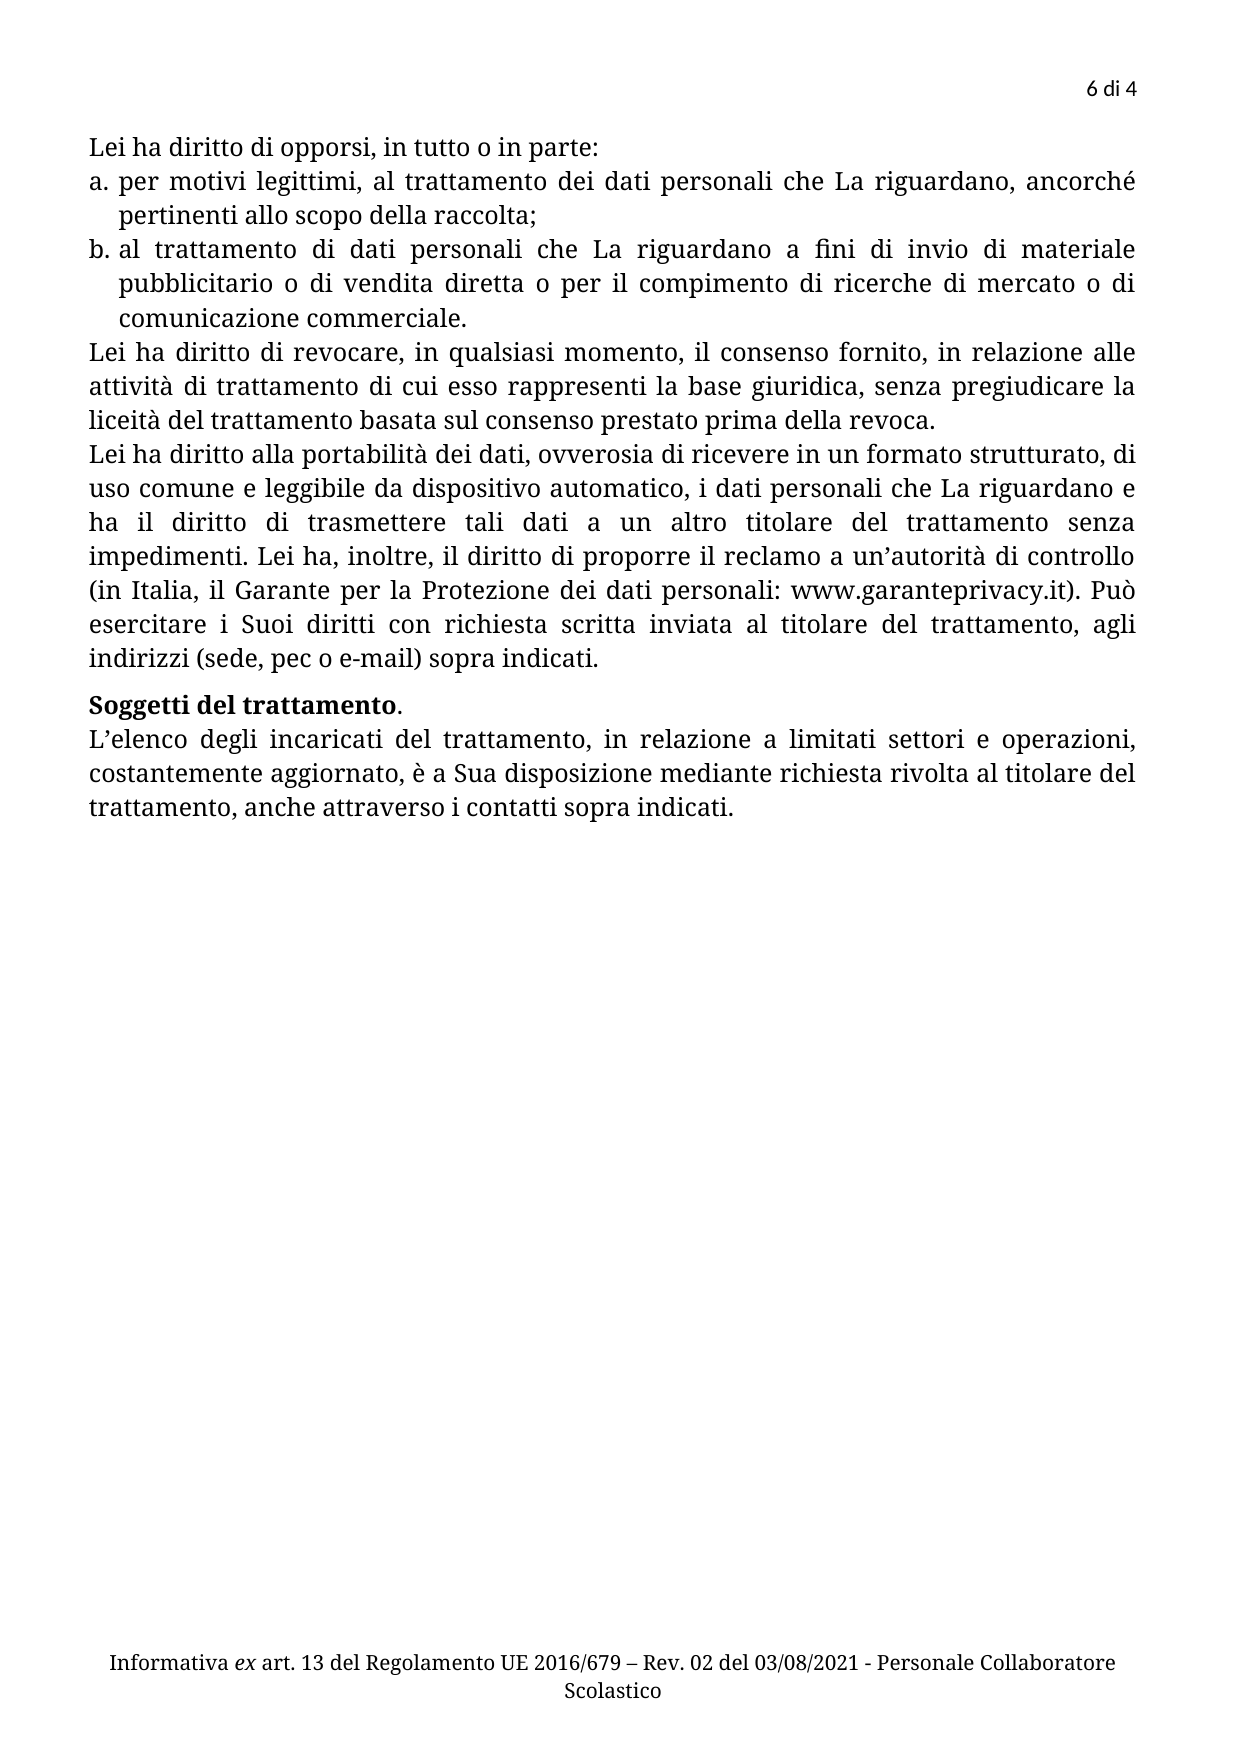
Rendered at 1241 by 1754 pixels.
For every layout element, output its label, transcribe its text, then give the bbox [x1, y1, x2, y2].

list per motivi legittimi, al trattamento dei dati personali che La riguardano, ancorché pertinenti allo scopo della raccolta; [89, 164, 1137, 232]
text Lei ha diritto di revocare, in qualsiasi momento, il consenso fornito, in relazione alle attività di trattamento di cui esso rappresenti la base giuridica, senza pregiudicare la liceità del trattamento basata sul consenso prestato prima della revoca. [89, 334, 1137, 436]
text Soggetti del trattamento. [89, 687, 1137, 721]
list al trattamento di dati personali che La riguardano a fini di invio di materiale pubblicitario o di vendita diretta o per il compimento di ricerche di mercato o di comunicazione commerciale. [89, 232, 1137, 334]
text L’elenco degli incaricati del trattamento, in relazione a limitati settori e operazioni, costantemente aggiornato, è a Sua disposizione mediante richiesta rivolta al titolare del trattamento, anche attraverso i contatti sopra indicati. [89, 721, 1137, 824]
text Lei ha diritto di opporsi, in tutto o in parte: [89, 130, 1137, 164]
text Lei ha diritto alla portabilità dei dati, ovverosia di ricevere in un formato strutturato, di uso comune e leggibile da dispositivo automatico, i dati personali che La riguardano e ha il diritto di trasmettere tali dati a un altro titolare del trattamento senza impedimenti. Lei ha, inoltre, il diritto di proporre il reclamo a un’autorità di controllo (in Italia, il Garante per la Protezione dei dati personali: www.garanteprivacy.it). Può esercitare i Suoi diritti con richiesta scritta inviata al titolare del trattamento, agli indirizzi (sede, pec o e-mail) sopra indicati. [89, 436, 1137, 675]
